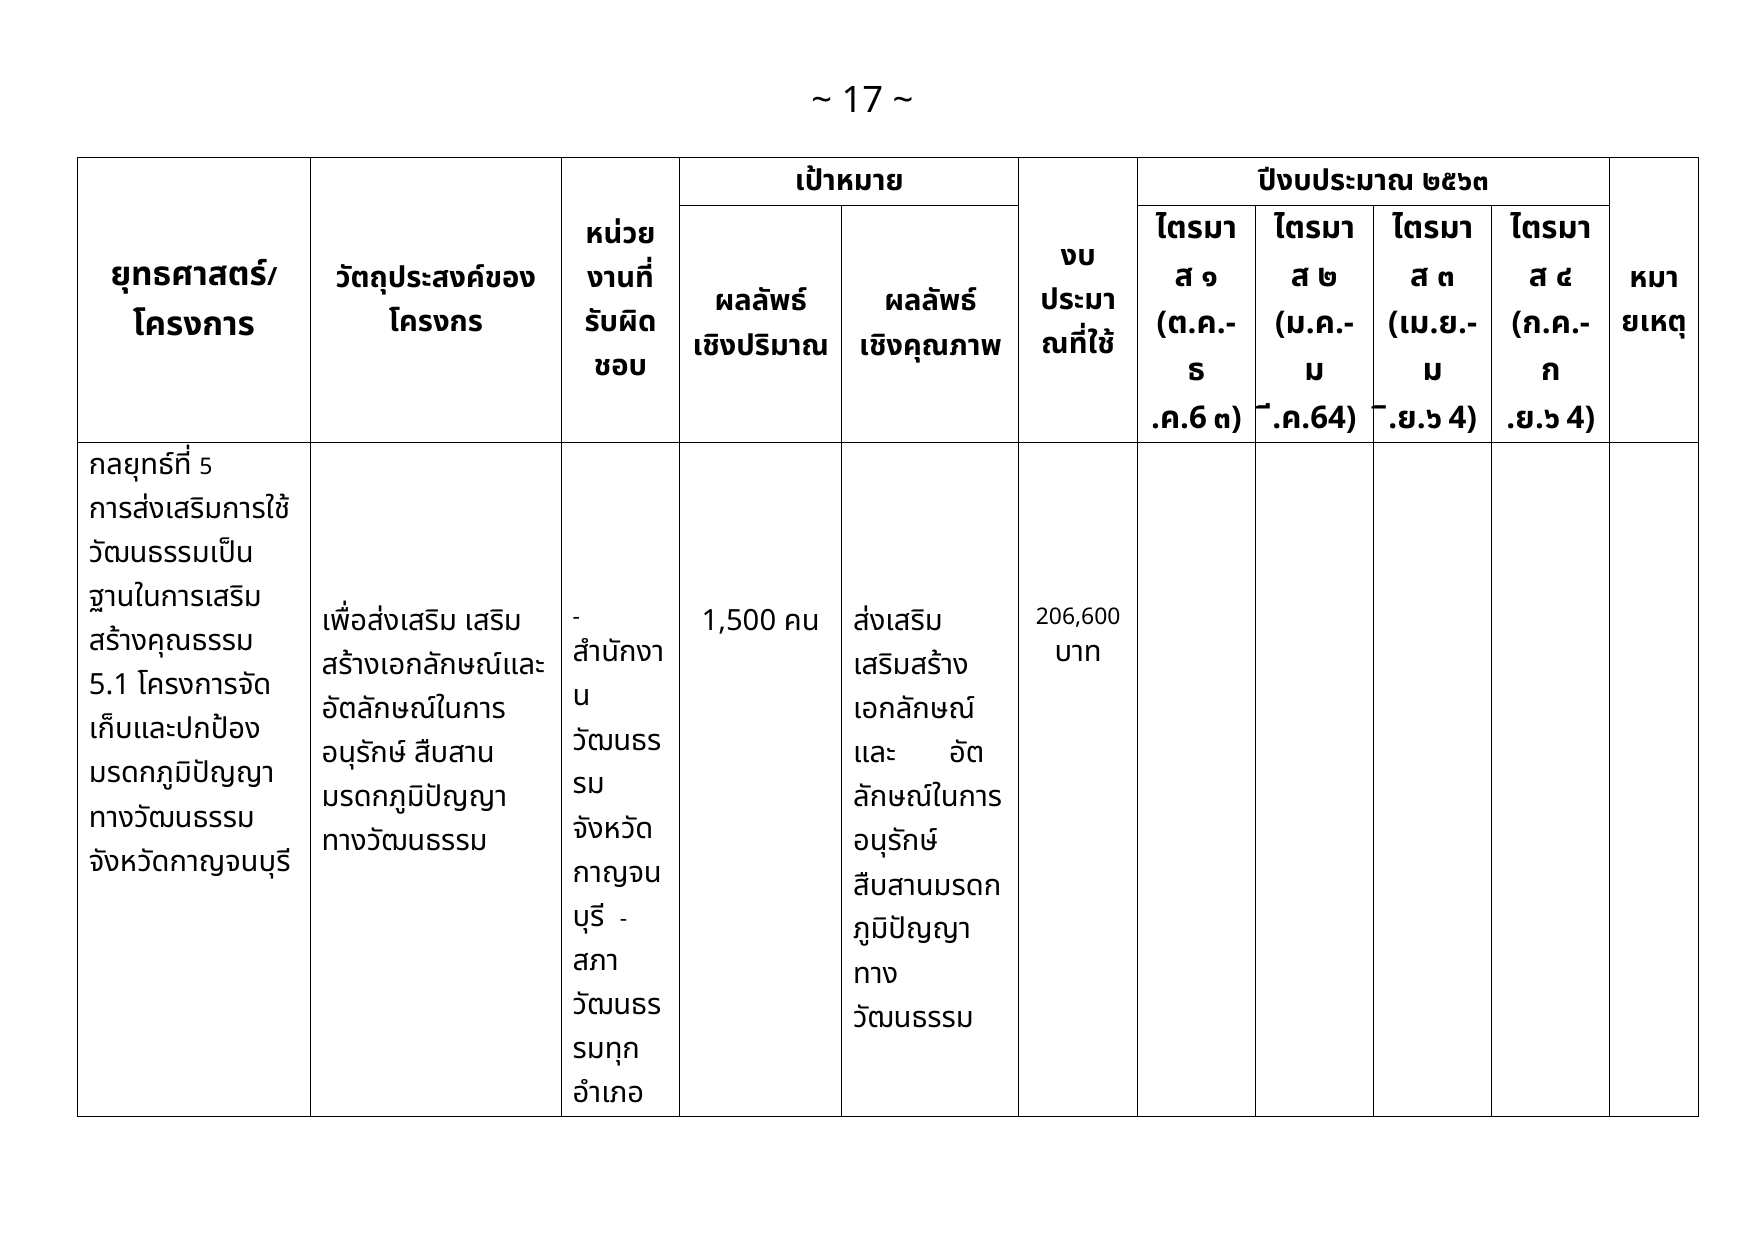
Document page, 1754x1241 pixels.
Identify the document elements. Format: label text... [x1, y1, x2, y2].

table_header หมายเหตุ [1610, 158, 1698, 442]
table_cell ผลลัพธ์ เชิงปริมาณ [680, 206, 841, 442]
table_cell ไตรมาส ๑ (ต.ค.-ธ.ค.6๓) [1138, 206, 1255, 442]
table_cell ส่งเสริม เสริมสร้างเอกลักษณ์และ อัตลักษณ์ในการอนุรักษ์ สืบสานมรดกภูมิปัญญาทางวัฒนธรรม [842, 443, 1018, 1116]
table_cell ผลลัพธ์ เชิงคุณภาพ [842, 206, 1018, 442]
table_cell 206,600 บาท [1019, 443, 1137, 1116]
table_cell [1138, 443, 1255, 1116]
table_cell กลยุทธ์ที่ 5 การส่งเสริมการใช้วัฒนธรรมเป็นฐานในการเสริมสร้างคุณธรรม 5.1 โครงการจัดเก็บและปกป้องมรดกภูมิปัญญาทางวัฒนธรรม จังหวัดกาญจนบุรี [78, 443, 310, 1116]
table_cell - สำนักงานวัฒนธรรมจังหวัดกาญจนบุรี - สภาวัฒนธรรมทุกอำเภอ - เทศบาลและองค์กรปกครองส่วนท้องถิ่นทุกแห่งในจังหวัดกาญจนบุรี [562, 443, 679, 1116]
table_cell เพื่อส่งเสริม เสริมสร้างเอกลักษณ์และอัตลักษณ์ในการอนุรักษ์ สืบสานมรดกภูมิปัญญาทางวัฒนธรรม [311, 443, 561, 1116]
table_cell ไตรมาส ๔ (ก.ค.-ก.ย.๖4) [1492, 206, 1609, 442]
table_cell [1610, 443, 1698, 1116]
table_cell 1,500 คน [680, 443, 841, 1116]
table_header เป้าหมาย [680, 158, 1018, 205]
table_header หน่วยงานที่รับผิดชอบ [562, 158, 679, 442]
table_cell [1492, 443, 1609, 1116]
table_header ยุทธศาสตร์/โครงการ [78, 158, 310, 442]
table_header งบประมาณที่ใช้ [1019, 158, 1137, 442]
table_cell ไตรมาส ๓ (เม.ย.-มิ.ย.๖4) [1374, 206, 1491, 442]
table_cell [1256, 443, 1373, 1116]
table_header ปีงบประมาณ ๒๕๖๓ [1138, 158, 1609, 205]
table_cell ไตรมาส ๒ (ม.ค.-มี.ค.64) [1256, 206, 1373, 442]
table_cell [1374, 443, 1491, 1116]
table_header วัตถุประสงค์ของโครงกร [311, 158, 561, 442]
